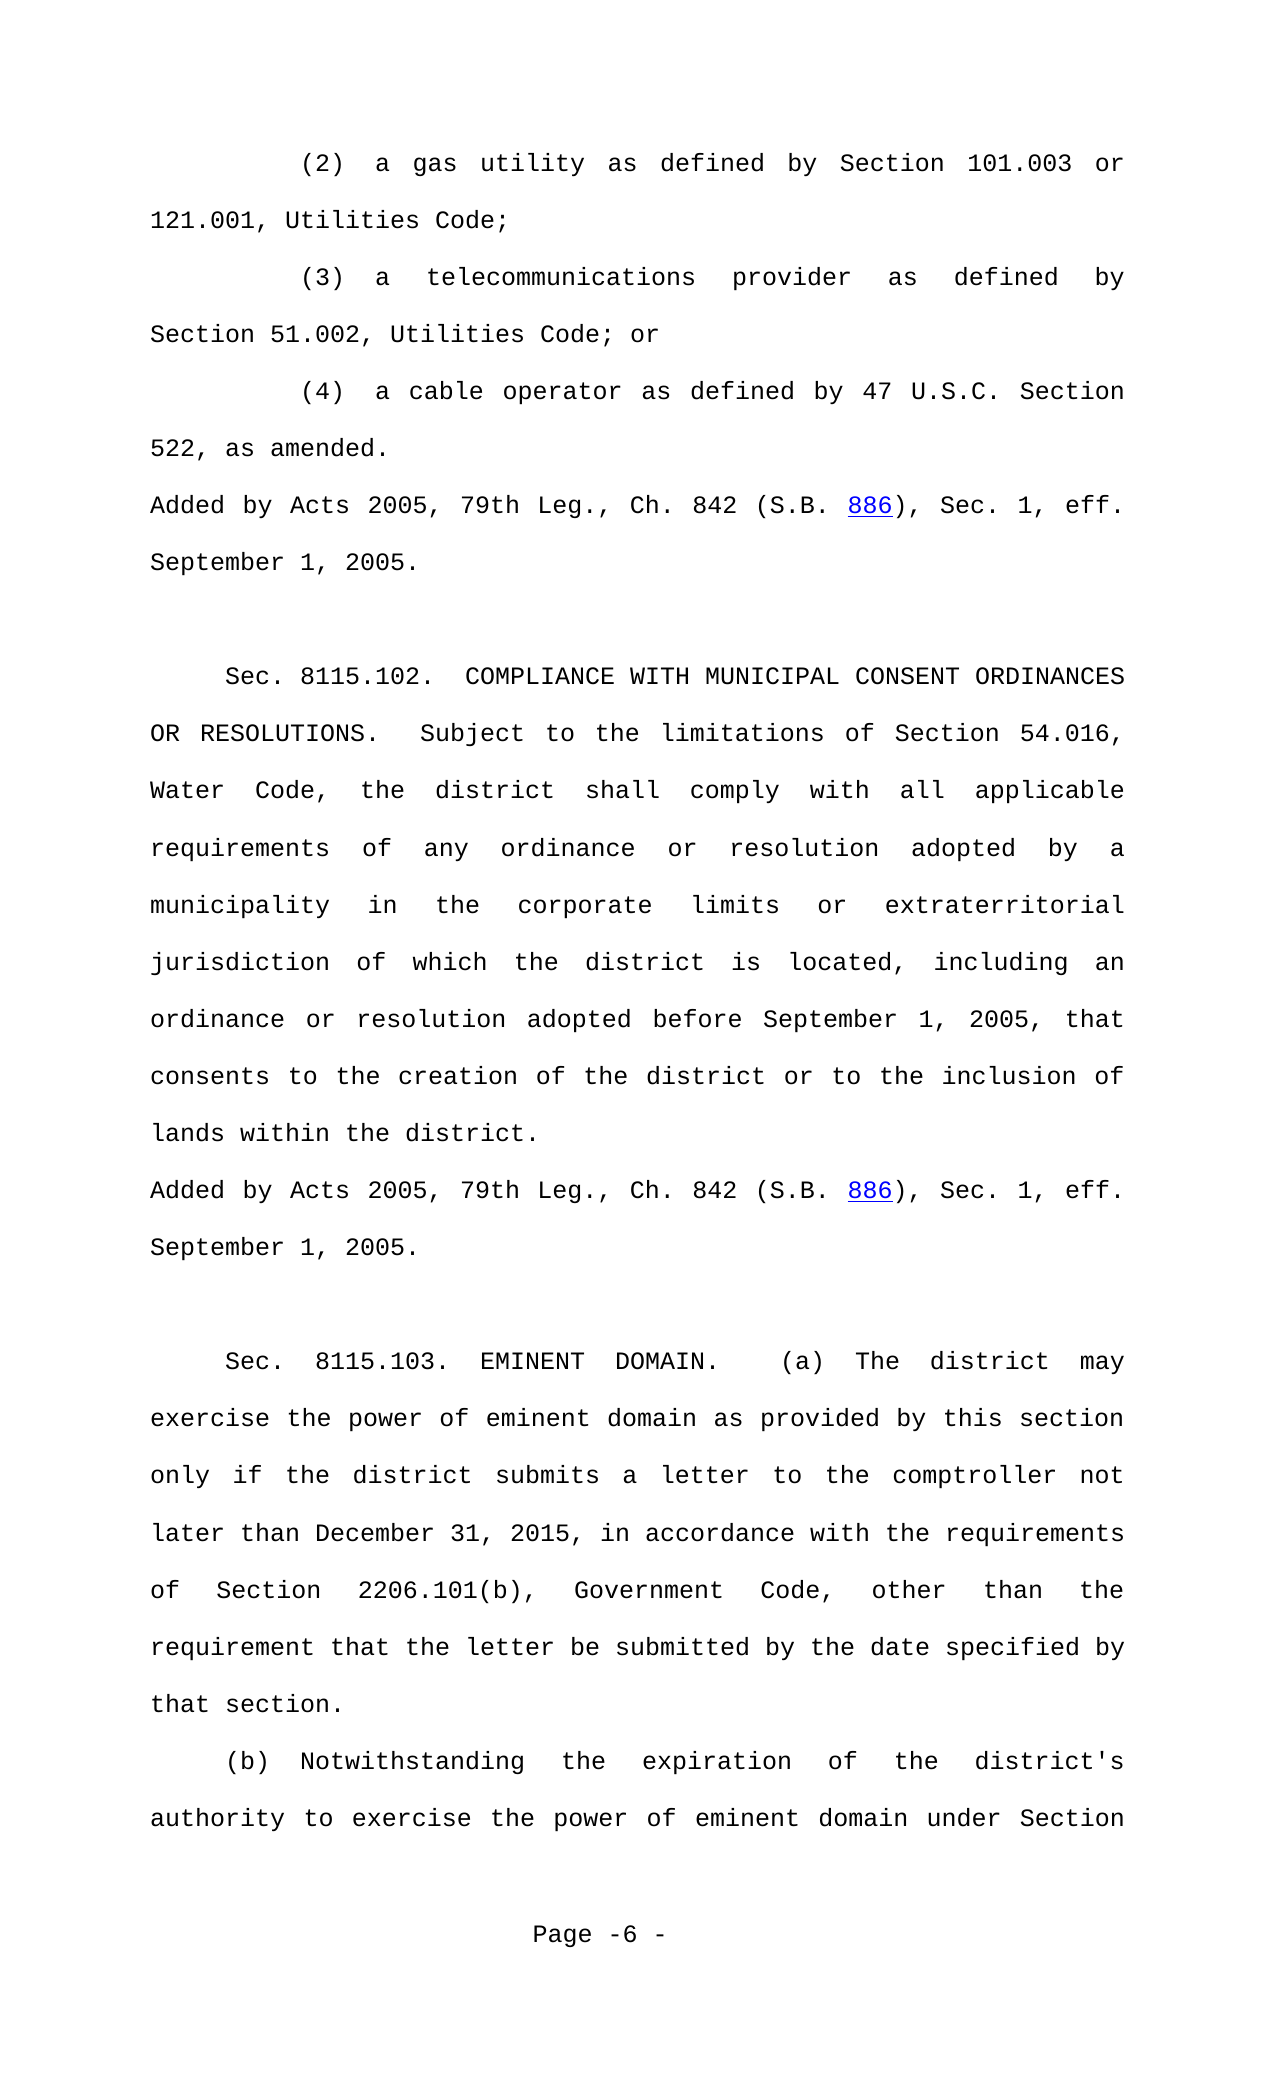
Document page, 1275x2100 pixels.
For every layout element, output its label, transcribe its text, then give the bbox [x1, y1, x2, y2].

text (2) a gas utility as defined by Section 101.003 or 121.001, Utilities Code; [150, 150, 1125, 236]
text (3) a telecommunications provider as defined by Section 51.002, Utilities Code; or [150, 264, 1125, 350]
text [150, 1748, 1125, 1834]
text Sec. 8115.102. COMPLIANCE WITH MUNICIPAL CONSENT ORDINANCES OR RESOLUTIONS. Subject to the limitations of Section 54.016, Water Code, the district shall comply with all applicable requirements of any ordinance or resolution adopted by a municipality in the corporate limits or extraterritorial jurisdiction of which the district is located, including an ordinance or resolution adopted before September 1, 2005, that consents to the creation of the district or to the inclusion of lands within the district. [150, 664, 1125, 1149]
text (4) a cable operator as defined by 47 U.S.C. Section 522, as amended. [150, 378, 1125, 464]
text Added by Acts 2005, 79th Leg., Ch. 842 (S.B. 886), Sec. 1, eff. September 1, 2005. [150, 1177, 1125, 1263]
text Sec. 8115.103. EMINENT DOMAIN. (a) The district may exercise the power of eminent domain as provided by this section only if the district submits a letter to the comptroller not later than December 31, 2015, in accordance with the requirements of Section 2206.101(b), Government Code, other than the requirement that the letter be submitted by the date specified by that section. [150, 1349, 1125, 1720]
text Added by Acts 2005, 79th Leg., Ch. 842 (S.B. 886), Sec. 1, eff. September 1, 2005. [150, 492, 1125, 578]
